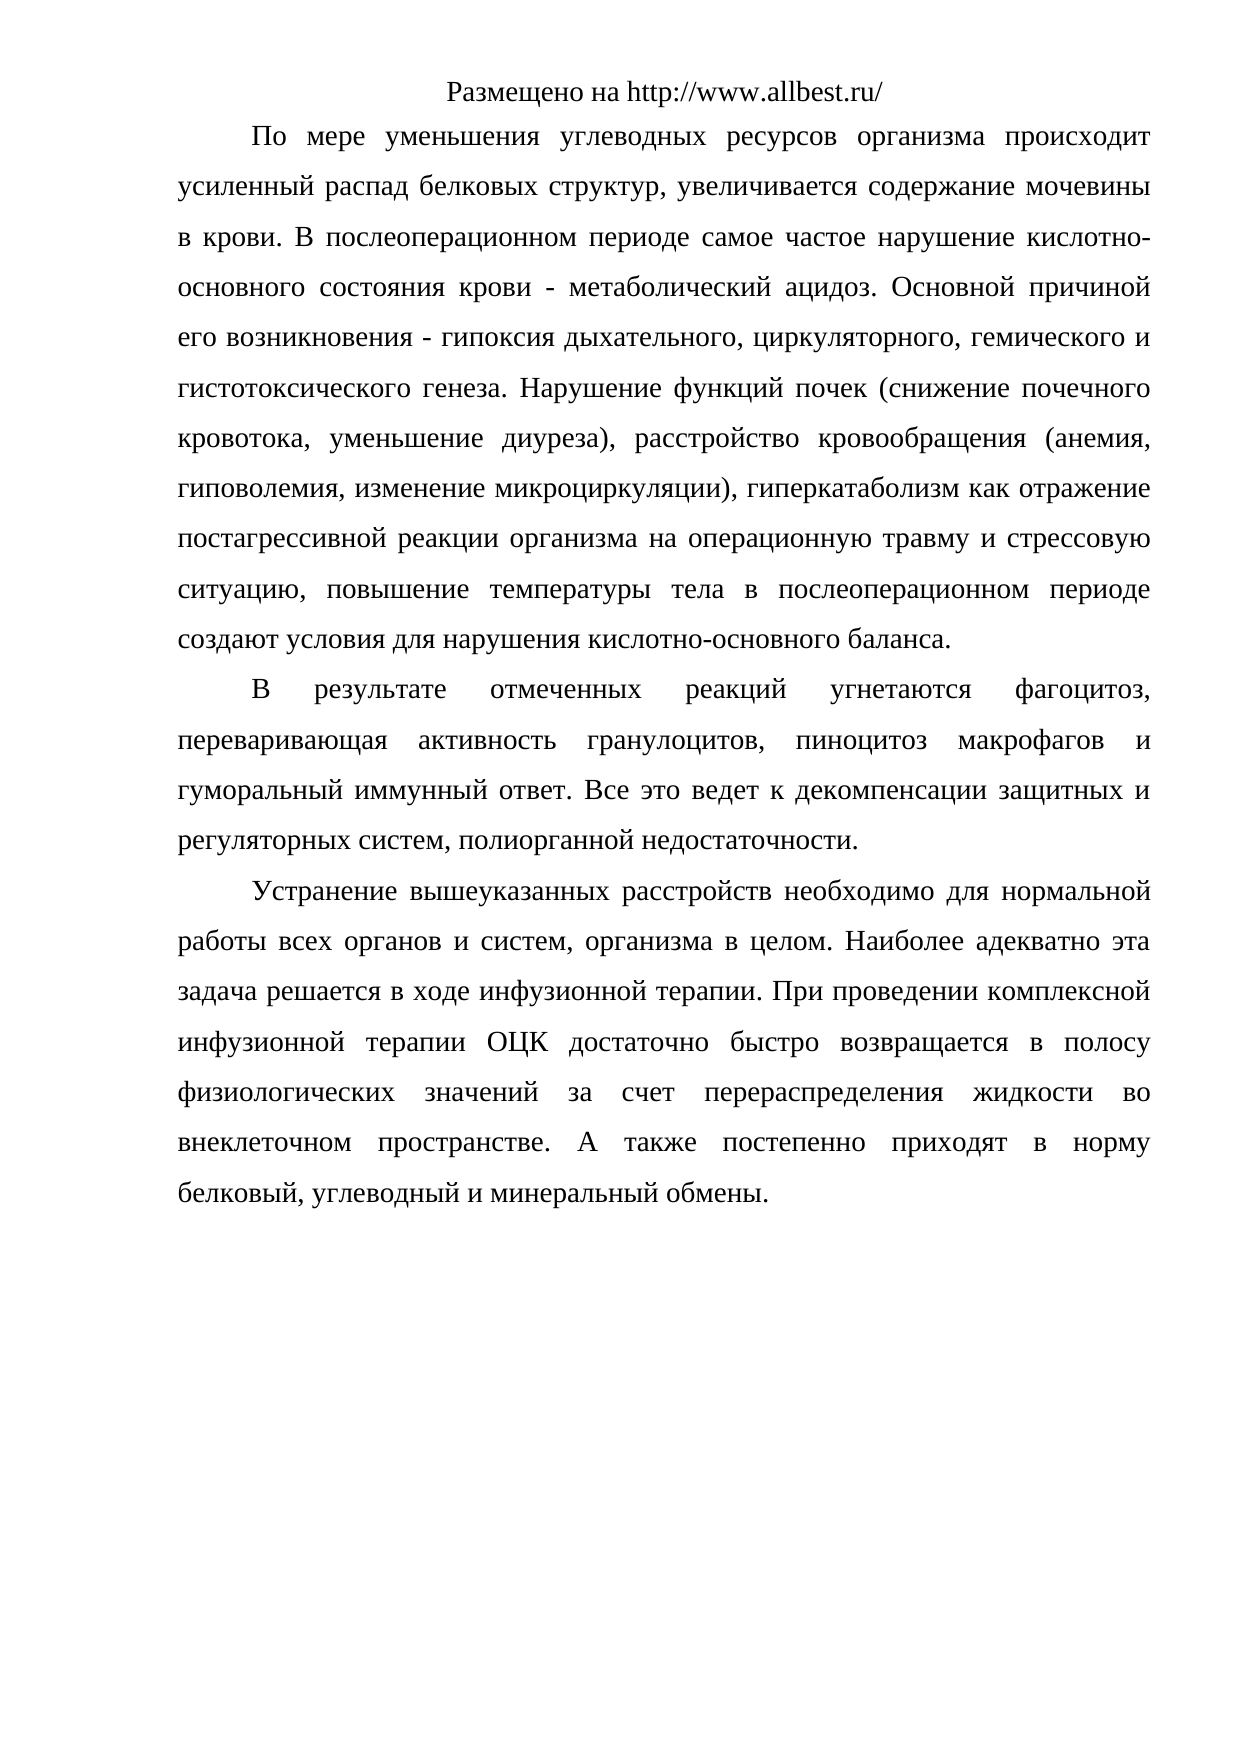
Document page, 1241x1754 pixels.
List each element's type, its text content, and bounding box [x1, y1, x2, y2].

text Устранение вышеуказанных расстройств необходимо для нормальной работы всех органов и систем, организма в целом. Наиболее адекватно эта задача решается в ходе инфузионной терапии. При проведении комплексной инфузионной терапии ОЦК достаточно быстро возвращается в полосу физиологических значений за счет перераспределения жидкости во внеклеточном пространстве. А также постепенно приходят в норму белковый, углеводный и минеральный обмены. [177, 873, 1152, 1208]
text По мере уменьшения углеводных ресурсов организма происходит усиленный распад белковых структур, увеличивается содержание мочевины в крови. В послеоперационном периоде самое частое нарушение кислотно-основного состояния крови - метаболический ацидоз. Основной причиной его возникновения - гипоксия дыхательного, циркуляторного, гемического и гистотоксического генеза. Нарушение функций почек (снижение почечного кровотока, уменьшение диуреза), расстройство кровообращения (анемия, гиповолемия, изменение микроциркуляции), гиперкатаболизм как отражение постагрессивной реакции организма на операционную травму и стрессовую ситуацию, повышение температуры тела в послеоперационном периоде создают условия для нарушения кислотно-основного баланса. [177, 118, 1152, 655]
text В результате отмеченных реакций угнетаются фагоцитоз, переваривающая активность гранулоцитов, пиноцитоз макрофагов и гуморальный иммунный ответ. Все это ведет к декомпенсации защитных и регуляторных систем, полиорганной недостаточности. [177, 672, 1152, 856]
